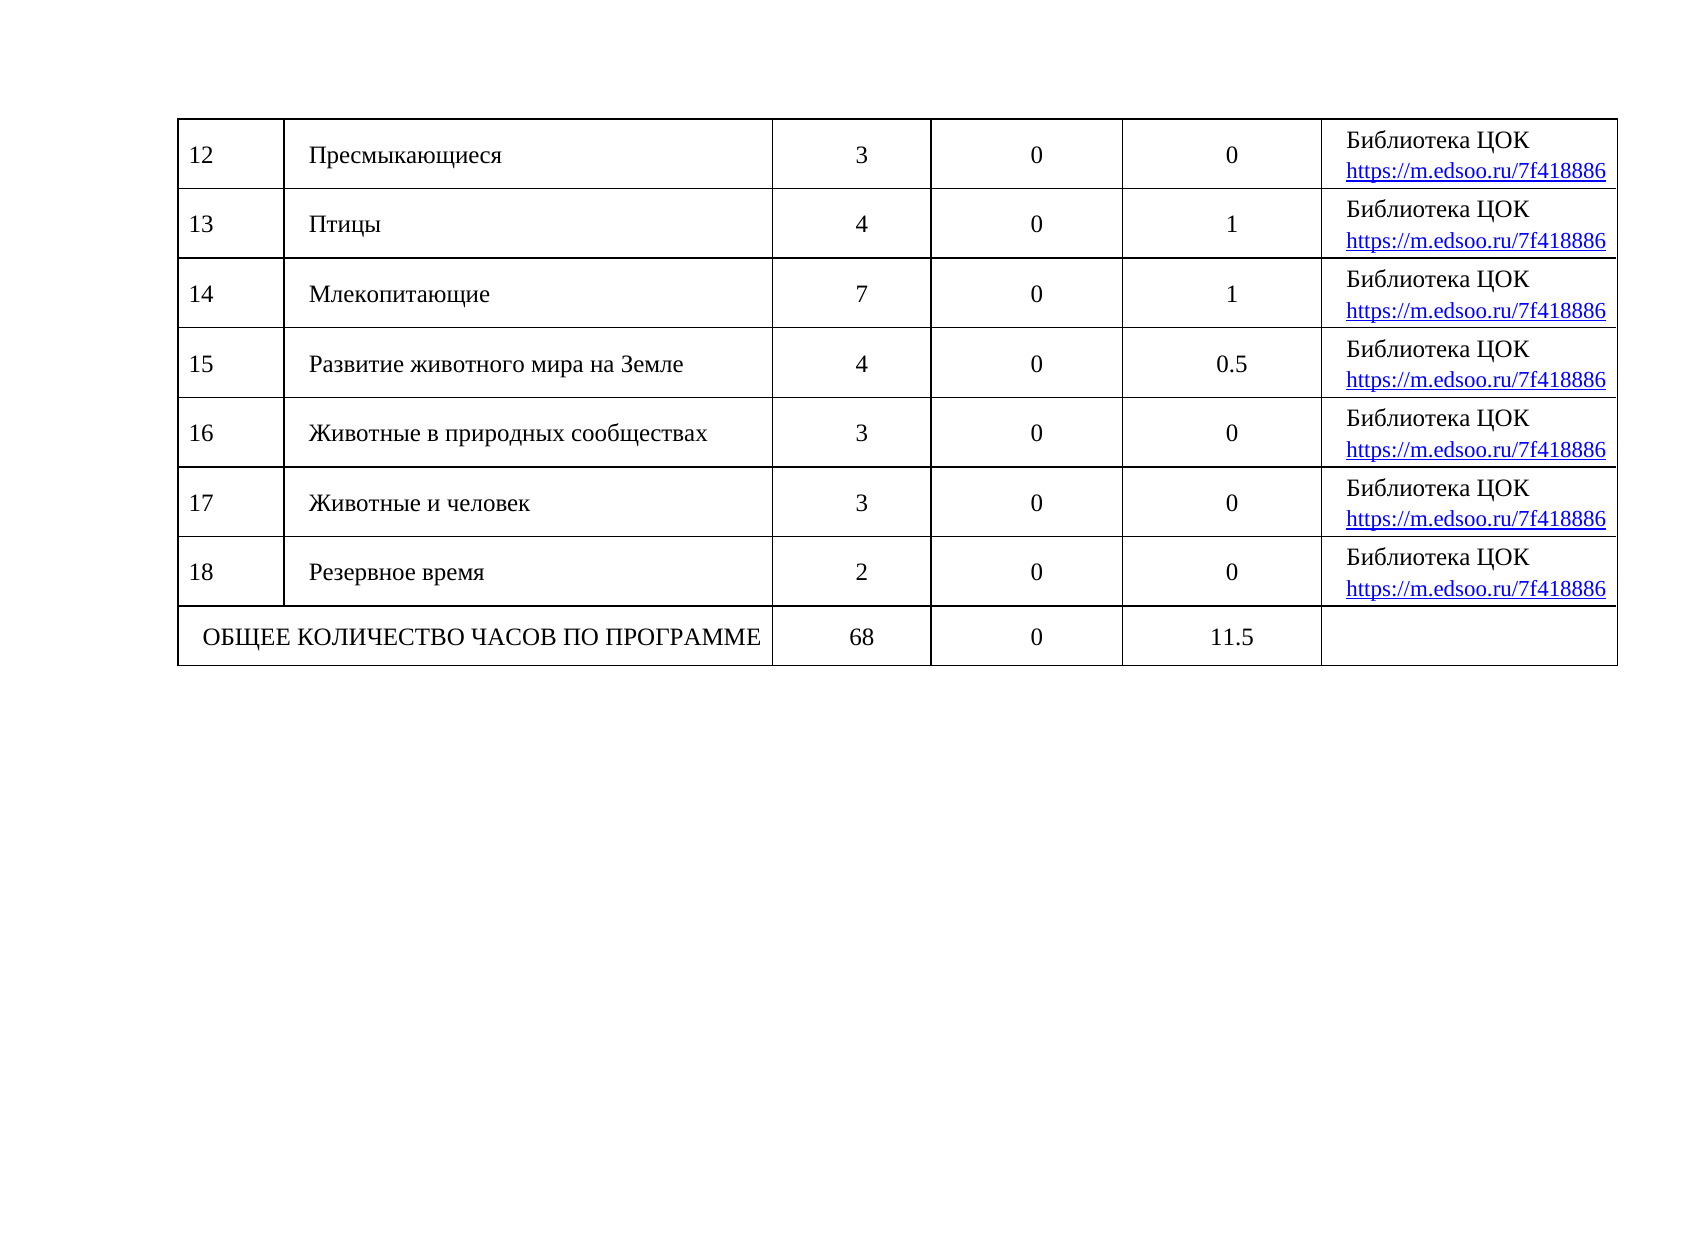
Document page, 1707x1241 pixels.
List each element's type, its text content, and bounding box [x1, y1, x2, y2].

table_cell 3 [773, 468, 930, 536]
table_cell Животные в природных сообществах [285, 398, 772, 466]
table_cell 13 [179, 189, 283, 257]
table_cell Птицы [285, 189, 772, 257]
table_cell Библиотека ЦОК https://m.edsoo.ru/7f418886 [1322, 466, 1617, 536]
table_cell 0 [932, 398, 1122, 466]
table_cell 16 [179, 398, 283, 466]
table_cell Библиотека ЦОК https://m.edsoo.ru/7f418886 [1322, 396, 1617, 466]
table_cell ОБЩЕЕ КОЛИЧЕСТВО ЧАСОВ ПО ПРОГРАММЕ [179, 607, 772, 665]
table_cell 0 [1123, 468, 1321, 536]
table_cell 0 [932, 537, 1122, 605]
table_cell 0 [1123, 120, 1321, 188]
table_cell 1 [1123, 189, 1321, 257]
table_cell Млекопитающие [285, 259, 772, 327]
table_cell 14 [179, 259, 283, 327]
table_cell Пресмыкающиеся [285, 120, 772, 188]
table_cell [1322, 257, 1617, 327]
table_cell Резервное время [285, 537, 772, 605]
table_cell Животные и человек [285, 468, 772, 536]
table_cell 0 [1123, 398, 1321, 466]
table_cell 0 [932, 468, 1122, 536]
table_cell 17 [179, 468, 283, 536]
table_cell 7 [773, 259, 930, 327]
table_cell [1322, 188, 1617, 257]
table_cell 0 [932, 328, 1122, 396]
table_cell 68 [773, 607, 930, 665]
table_cell 0 [932, 607, 1122, 665]
table_cell Развитие животного мира на Земле [285, 328, 772, 396]
table_cell 11.5 [1123, 607, 1321, 665]
table_cell 0 [1123, 537, 1321, 605]
table_cell 4 [773, 328, 930, 396]
table_cell 2 [773, 537, 930, 605]
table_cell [1322, 120, 1617, 188]
table_cell Библиотека ЦОК https://m.edsoo.ru/7f418886 [1322, 327, 1617, 396]
table_cell 0.5 [1123, 328, 1321, 396]
table_cell 18 [179, 537, 283, 605]
table_cell 4 [773, 189, 930, 257]
table_cell Библиотека ЦОК https://m.edsoo.ru/7f418886 [1322, 536, 1617, 605]
table_cell 0 [932, 189, 1122, 257]
table_cell 12 [179, 120, 283, 188]
table_cell 0 [932, 120, 1122, 188]
table_cell 15 [179, 328, 283, 396]
table_cell 1 [1123, 259, 1321, 327]
table_cell [1322, 605, 1617, 665]
table_cell 3 [773, 120, 930, 188]
table_cell 0 [932, 259, 1122, 327]
table_cell 3 [773, 398, 930, 466]
